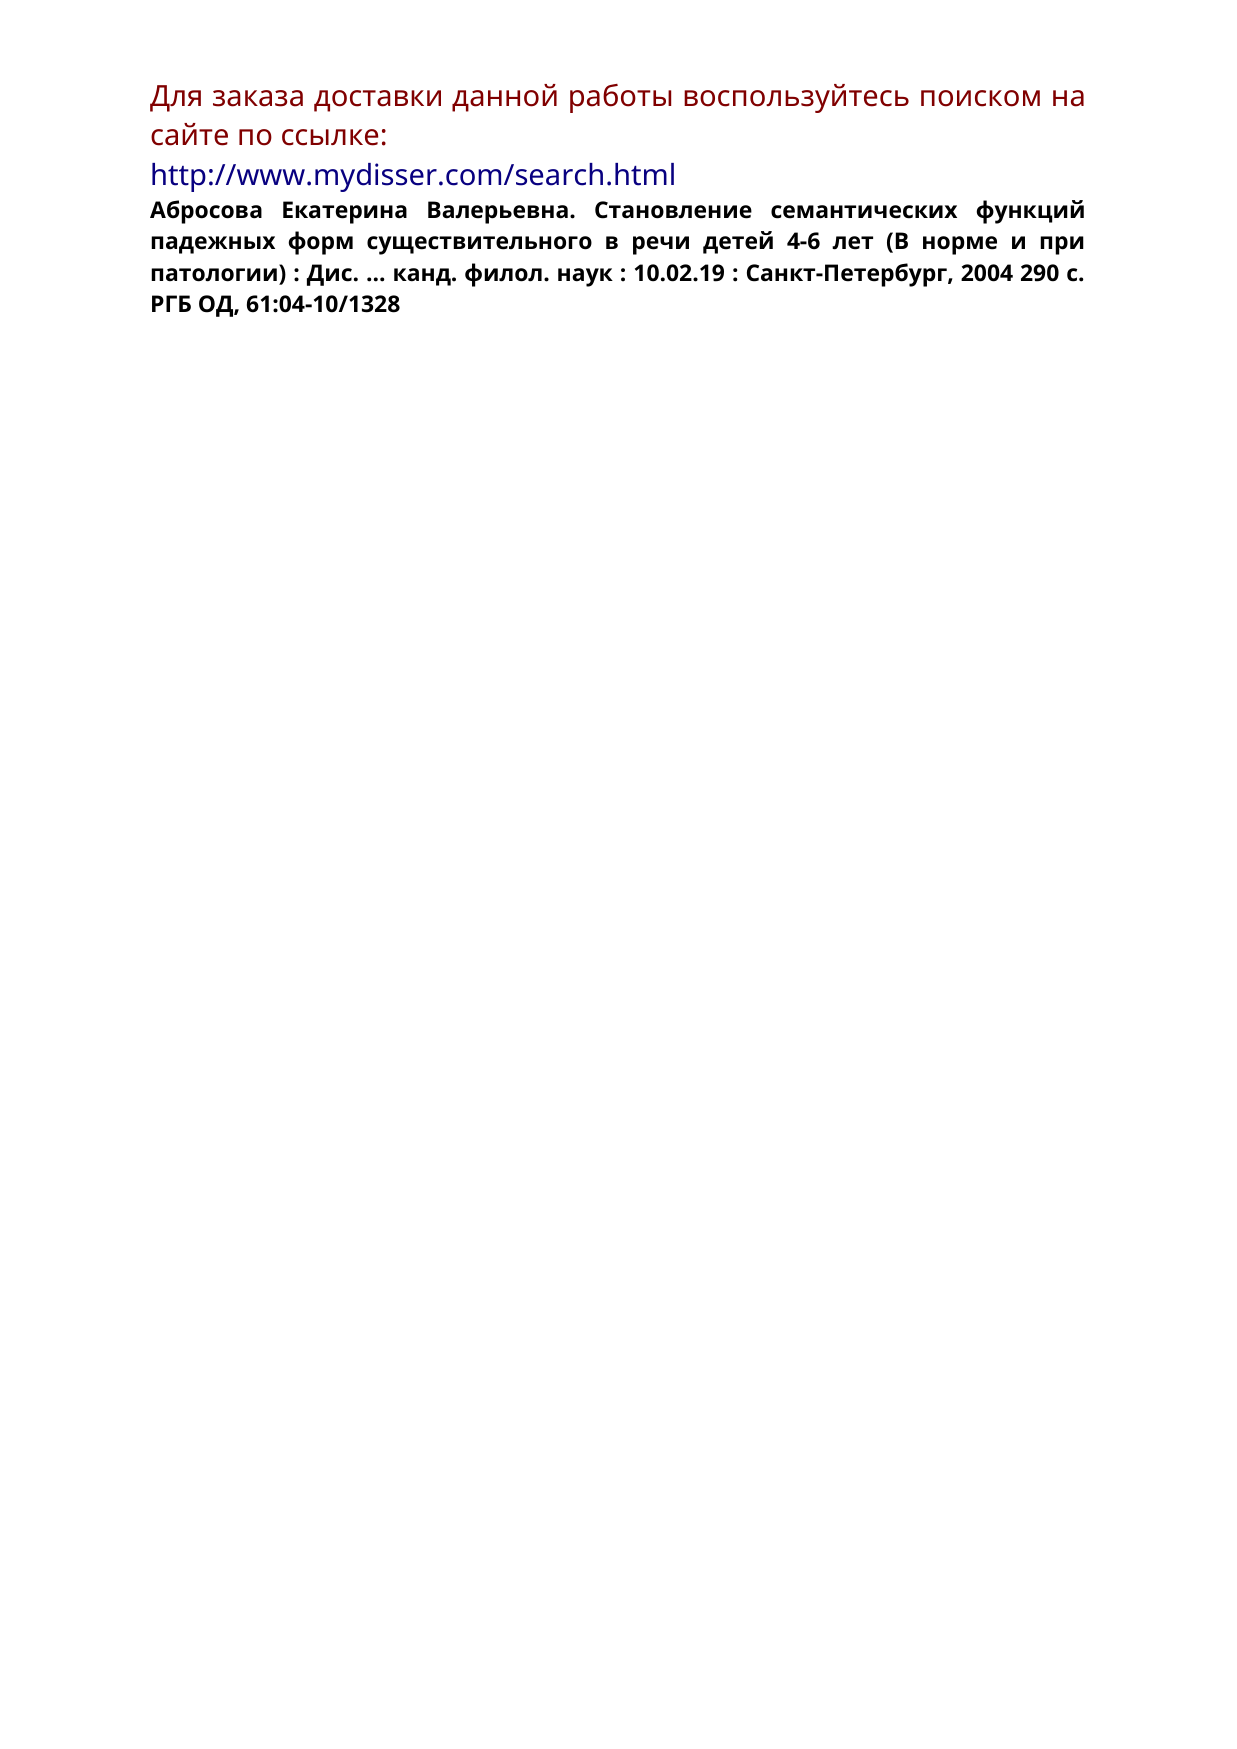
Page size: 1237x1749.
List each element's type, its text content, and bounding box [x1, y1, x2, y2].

text Абросова Екатерина Валерьевна. Становление семантических функций падежных форм существительного в речи детей 4-6 лет (В норме и при патологии) : Дис. ... канд. филол. наук : 10.02.19 : Санкт-Петербург, 2004 290 c. РГБ ОД, 61:04-10/1328 [150, 194, 1086, 319]
